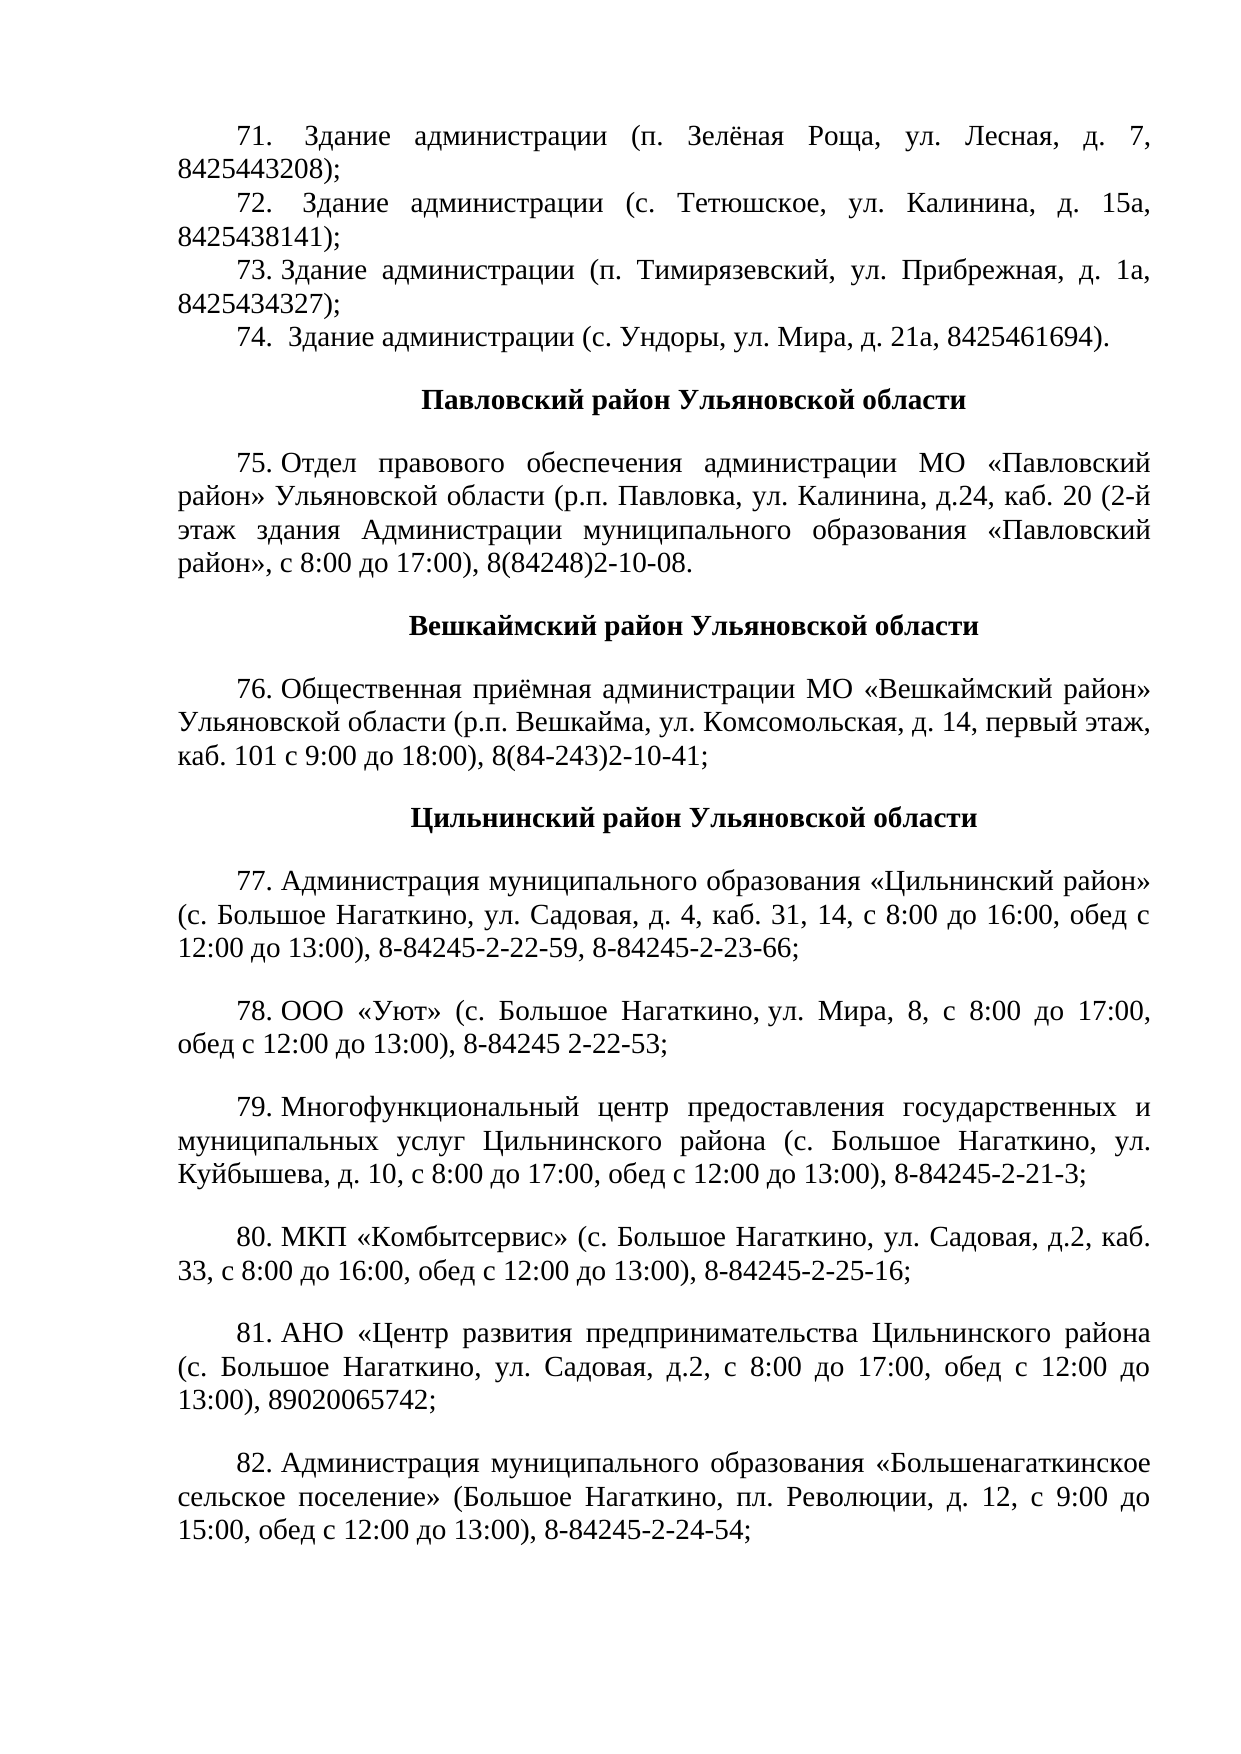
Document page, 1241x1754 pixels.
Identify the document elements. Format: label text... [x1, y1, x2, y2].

list Здание администрации (п. Тимирязевский, ул. Прибрежная, д. 1а, 8425434327); [177, 252, 1152, 319]
text Павловский район Ульяновской области [177, 382, 1152, 416]
list Администрация муниципального образования «Цильнинский район» (с. Большое Нагаткино, ул. Садовая, д. 4, каб. 31, 14, с 8:00 до 16:00, обед с 12:00 до 13:00), 8-84245-2-22-59, 8-84245-2-23-66; [177, 863, 1152, 964]
list ООО «Уют» (с. Большое Нагаткино, ул. Мира, 8, с 8:00 до 17:00, обед с 12:00 до 13:00), 8-84245 2-22-53; [177, 993, 1152, 1060]
list АНО «Центр развития предпринимательства Цильнинского района (с. Большое Нагаткино, ул. Садовая, д.2, с 8:00 до 17:00, обед с 12:00 до 13:00), 89020065742; [177, 1315, 1152, 1416]
list Общественная приёмная администрации МО «Вешкаймский район» Ульяновской области (р.п. Вешкайма, ул. Комсомольская, д. 14, первый этаж, каб. 101 с 9:00 до 18:00), 8(84-243)2-10-41; [177, 671, 1152, 771]
list Здание администрации (п. Зелёная Роща, ул. Лесная, д. 7, 8425443208); [177, 118, 1152, 185]
list Отдел правового обеспечения администрации МО «Павловский район» Ульяновской области (р.п. Павловка, ул. Калинина, д.24, каб. 20 (2-й этаж здания Администрации муниципального образования «Павловский район», с 8:00 до 17:00), 8(84248)2-10-08. [177, 445, 1152, 579]
text Вешкаймский район Ульяновской области [177, 608, 1152, 642]
list МКП «Комбытсервис» (с. Большое Нагаткино, ул. Садовая, д.2, каб. 33, с 8:00 до 16:00, обед с 12:00 до 13:00), 8-84245-2-25-16; [177, 1219, 1152, 1286]
text Цильнинский район Ульяновской области [177, 801, 1152, 834]
list Здание администрации (с. Тетюшское, ул. Калинина, д. 15а, 8425438141); [177, 185, 1152, 252]
list Многофункциональный центр предоставления государственных и муниципальных услуг Цильнинского района (с. Большое Нагаткино, ул. Куйбышева, д. 10, с 8:00 до 17:00, обед с 12:00 до 13:00), 8-84245-2-21-3; [177, 1089, 1152, 1190]
list Здание администрации (с. Ундоры, ул. Мира, д. 21а, 8425461694). [177, 319, 1152, 353]
list Администрация муниципального образования «Большенагаткинское сельское поселение» (Большое Нагаткино, пл. Революции, д. 12, с 9:00 до 15:00, обед с 12:00 до 13:00), 8-84245-2-24-54; [177, 1445, 1152, 1546]
